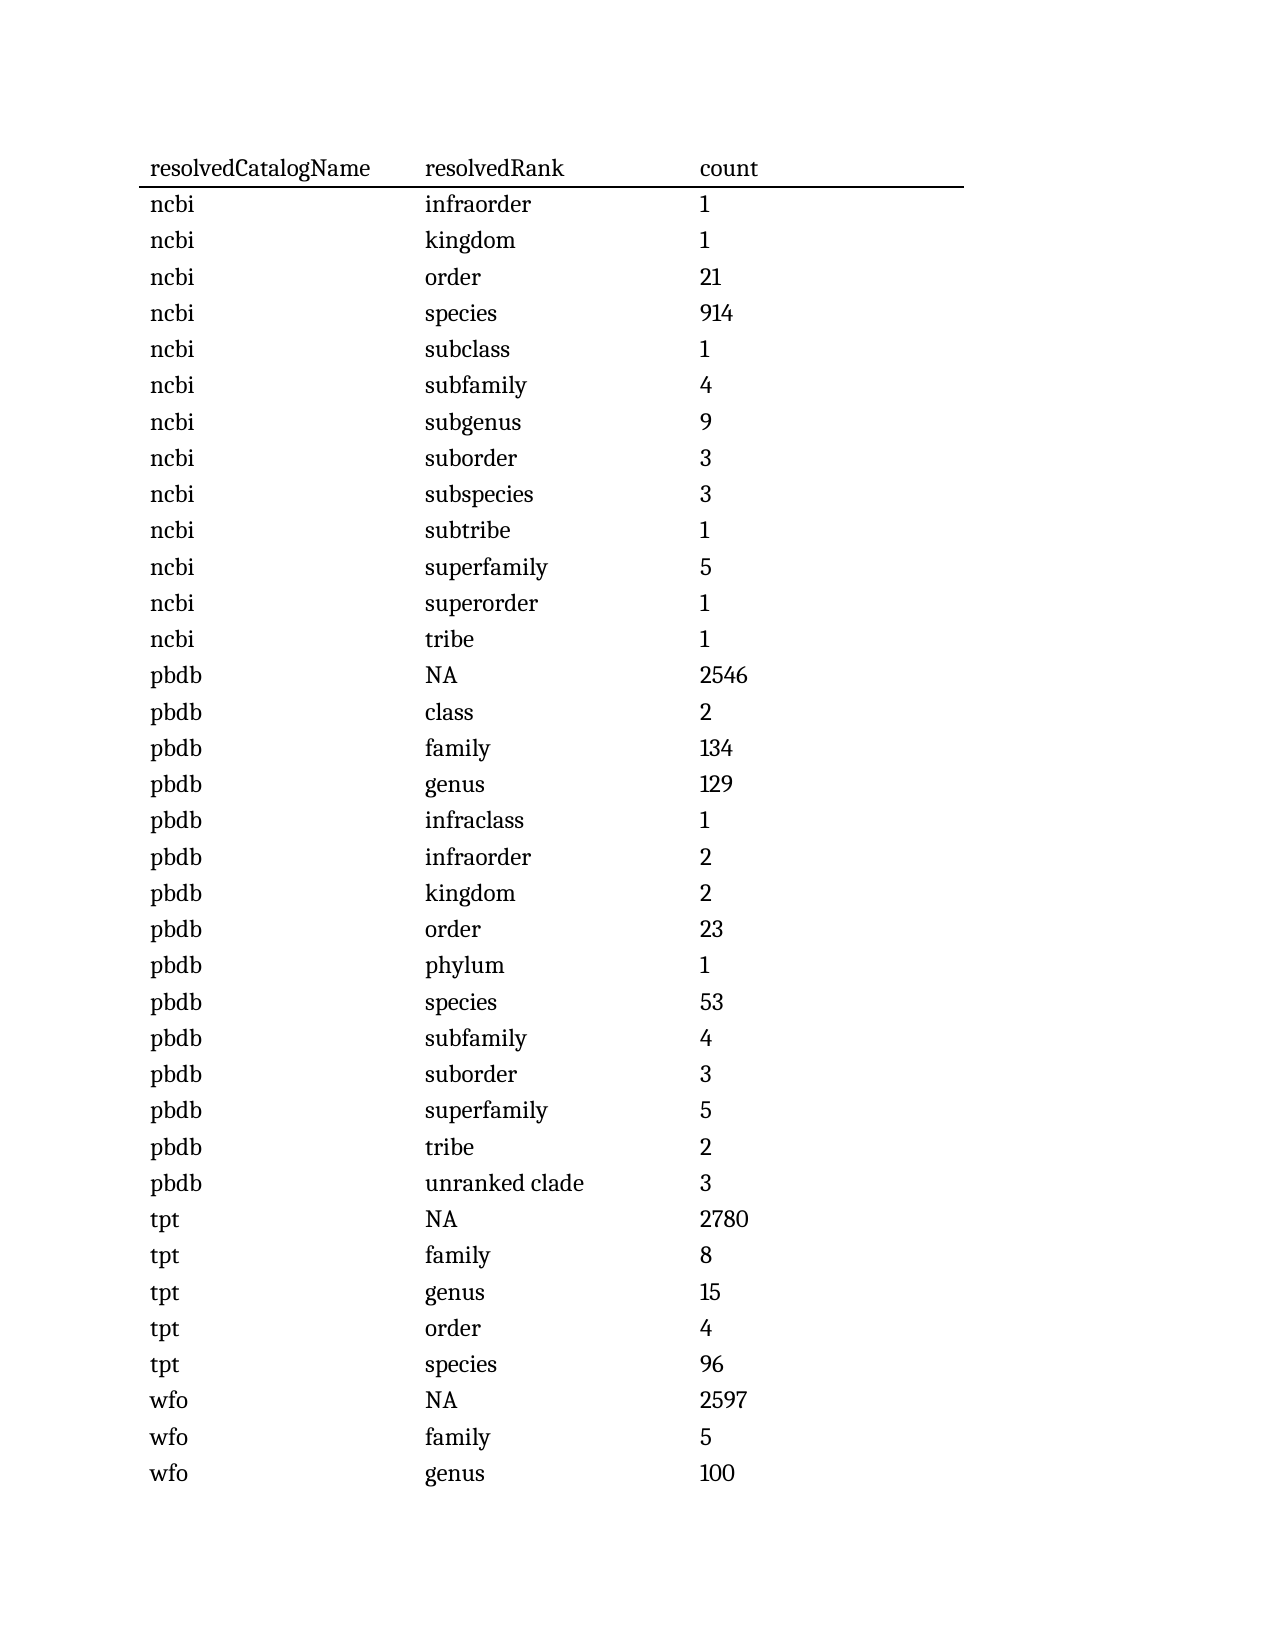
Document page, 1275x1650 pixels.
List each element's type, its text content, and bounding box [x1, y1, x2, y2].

table_header resolvedCatalogName [139, 150, 414, 186]
table_cell 1 [689, 948, 964, 984]
table_cell 1 [689, 223, 964, 259]
table_cell 3 [689, 476, 964, 512]
table_cell subtribe [414, 513, 689, 549]
table_cell subclass [414, 331, 689, 367]
table_header resolvedRank [414, 150, 689, 186]
table_cell order [414, 1310, 689, 1346]
table_cell ncbi [139, 223, 414, 259]
table_cell pbdb [139, 1129, 414, 1165]
table_cell pbdb [139, 911, 414, 947]
table_cell kingdom [414, 223, 689, 259]
table_cell 3 [689, 440, 964, 476]
table_cell tpt [139, 1238, 414, 1274]
table_cell 8 [689, 1238, 964, 1274]
table_cell pbdb [139, 839, 414, 875]
table_cell 4 [689, 1020, 964, 1056]
table_cell species [414, 984, 689, 1020]
table_header count [689, 150, 964, 186]
table_cell phylum [414, 948, 689, 984]
table_cell ncbi [139, 585, 414, 621]
table_cell infraclass [414, 803, 689, 839]
table_cell superorder [414, 585, 689, 621]
table_cell class [414, 694, 689, 730]
table_cell family [414, 1419, 689, 1455]
table_cell subspecies [414, 476, 689, 512]
table_cell 1 [689, 803, 964, 839]
table_cell 3 [689, 1165, 964, 1201]
table_cell superfamily [414, 1093, 689, 1129]
table_cell family [414, 1238, 689, 1274]
table_cell kingdom [414, 875, 689, 911]
table_cell wfo [139, 1419, 414, 1455]
table_cell tpt [139, 1201, 414, 1237]
table_cell 1 [689, 585, 964, 621]
table_cell unranked clade [414, 1165, 689, 1201]
table_cell genus [414, 1274, 689, 1310]
table_cell pbdb [139, 730, 414, 766]
table_cell genus [414, 766, 689, 802]
table_cell ncbi [139, 621, 414, 657]
table_cell 2780 [689, 1201, 964, 1237]
table_cell pbdb [139, 658, 414, 694]
table_cell 5 [689, 1093, 964, 1129]
table_cell ncbi [139, 513, 414, 549]
table_cell ncbi [139, 440, 414, 476]
table_cell 2 [689, 839, 964, 875]
table_cell NA [414, 1383, 689, 1419]
table_cell species [414, 1346, 689, 1382]
table_cell 3 [689, 1056, 964, 1092]
table_cell tribe [414, 621, 689, 657]
table_cell tpt [139, 1274, 414, 1310]
table_cell pbdb [139, 766, 414, 802]
table_cell suborder [414, 440, 689, 476]
table_cell order [414, 259, 689, 295]
table_cell ncbi [139, 188, 414, 222]
table_cell species [414, 295, 689, 331]
table_cell 1 [689, 513, 964, 549]
table_cell wfo [139, 1455, 414, 1491]
table_cell ncbi [139, 368, 414, 404]
table_cell subfamily [414, 368, 689, 404]
table_cell pbdb [139, 1165, 414, 1201]
table_cell wfo [139, 1383, 414, 1419]
table_cell pbdb [139, 875, 414, 911]
table_cell 1 [689, 621, 964, 657]
table_cell pbdb [139, 694, 414, 730]
table_cell order [414, 911, 689, 947]
table_cell infraorder [414, 839, 689, 875]
table_cell superfamily [414, 549, 689, 585]
table_cell ncbi [139, 295, 414, 331]
table_cell family [414, 730, 689, 766]
table_cell 5 [689, 1419, 964, 1455]
table_cell 2 [689, 1129, 964, 1165]
table_cell 15 [689, 1274, 964, 1310]
table_cell ncbi [139, 331, 414, 367]
table_cell 134 [689, 730, 964, 766]
table_cell NA [414, 658, 689, 694]
table_cell suborder [414, 1056, 689, 1092]
table_cell 53 [689, 984, 964, 1020]
table_cell 4 [689, 368, 964, 404]
table_cell pbdb [139, 1093, 414, 1129]
table_cell NA [414, 1201, 689, 1237]
table_cell ncbi [139, 476, 414, 512]
table_cell 2 [689, 875, 964, 911]
table_cell pbdb [139, 1056, 414, 1092]
table_cell infraorder [414, 188, 689, 222]
table_cell 914 [689, 295, 964, 331]
table_cell 1 [689, 188, 964, 222]
table_cell tpt [139, 1346, 414, 1382]
table_cell 4 [689, 1310, 964, 1346]
table_cell genus [414, 1455, 689, 1491]
table_cell 2546 [689, 658, 964, 694]
table_cell pbdb [139, 948, 414, 984]
table_cell ncbi [139, 404, 414, 440]
table_cell ncbi [139, 259, 414, 295]
table_cell pbdb [139, 803, 414, 839]
table_cell 100 [689, 1455, 964, 1491]
table_cell 129 [689, 766, 964, 802]
table_cell 21 [689, 259, 964, 295]
table_cell ncbi [139, 549, 414, 585]
table_cell 5 [689, 549, 964, 585]
table_cell pbdb [139, 984, 414, 1020]
table_cell 9 [689, 404, 964, 440]
table_cell 96 [689, 1346, 964, 1382]
table_cell tribe [414, 1129, 689, 1165]
table_cell 23 [689, 911, 964, 947]
table_cell 1 [689, 331, 964, 367]
table_cell tpt [139, 1310, 414, 1346]
table_cell subfamily [414, 1020, 689, 1056]
table_cell subgenus [414, 404, 689, 440]
table_cell 2597 [689, 1383, 964, 1419]
table_cell pbdb [139, 1020, 414, 1056]
table_cell 2 [689, 694, 964, 730]
